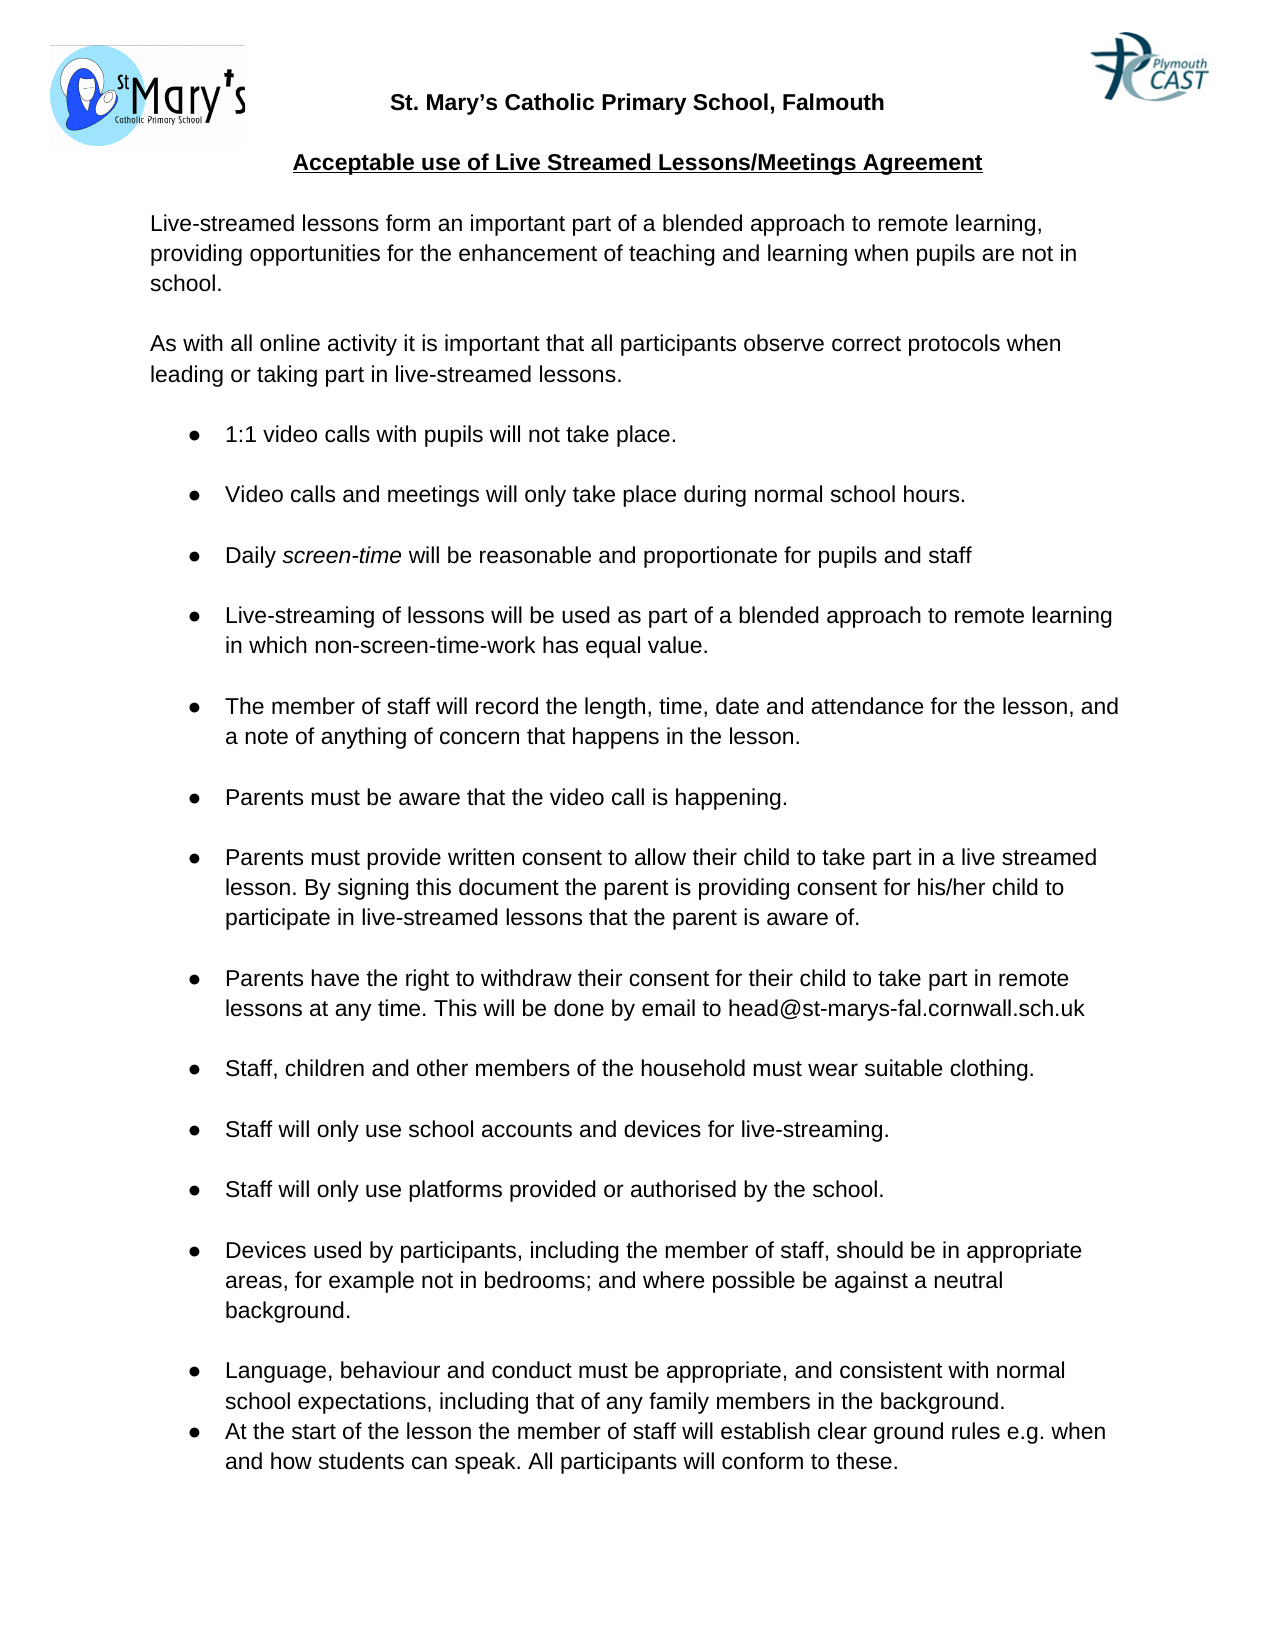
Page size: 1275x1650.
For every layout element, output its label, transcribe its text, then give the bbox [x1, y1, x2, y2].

list Live-streaming of lessons will be used as part of a blended approach to remote learning in which non-screen-time-work has equal value. [187, 602, 1125, 659]
picture [50, 45, 246, 146]
list Staff, children and other members of the household must wear suitable clothing. [187, 1055, 1125, 1082]
list Staff will only use school accounts and devices for live-streaming. [187, 1116, 1125, 1142]
picture [1090, 32, 1217, 102]
list Video calls and meetings will only take place during normal school hours. [187, 481, 1125, 508]
text Live-streamed lessons form an important part of a blended approach to remote learning, providing opportunities for the enhancement of teaching and learning when pupils are not in school. [150, 209, 1125, 296]
list Parents have the right to withdraw their consent for their child to take part in remote lessons at any time. This will be done by email to head@st-marys-fal.cornwall.sch.uk [187, 965, 1125, 1021]
list Staff will only use platforms provided or authorised by the school. [187, 1176, 1125, 1202]
text St. Mary’s Catholic Primary School, Falmouth [246, 89, 1125, 115]
text As with all online activity it is important that all participants observe correct protocols when leading or taking part in live-streamed lessons. [150, 330, 1125, 387]
list Parents must provide written consent to allow their child to take part in a live streamed lesson. By signing this document the parent is providing consent for his/her child to participate in live-streamed lessons that the parent is aware of. [187, 844, 1125, 931]
list The member of staff will record the length, time, date and attendance for the lesson, and a note of anything of concern that happens in the lesson. [187, 693, 1125, 749]
list Language, behaviour and conduct must be appropriate, and consistent with normal school expectations, including that of any family members in the background. [187, 1357, 1125, 1414]
list 1:1 video calls with pupils will not take place. [187, 421, 1125, 447]
list Daily screen-time will be reasonable and proportionate for pupils and staff [187, 542, 1125, 568]
list Devices used by participants, including the member of staff, should be in appropriate areas, for example not in bedrooms; and where possible be against a neutral background. [187, 1237, 1125, 1323]
list At the start of the lesson the member of staff will establish clear ground rules e.g. when and how students can speak. All participants will conform to these. [187, 1418, 1125, 1474]
text Acceptable use of Live Streamed Lessons/Meetings Agreement [150, 149, 1125, 175]
list Parents must be aware that the video call is happening. [187, 783, 1125, 810]
